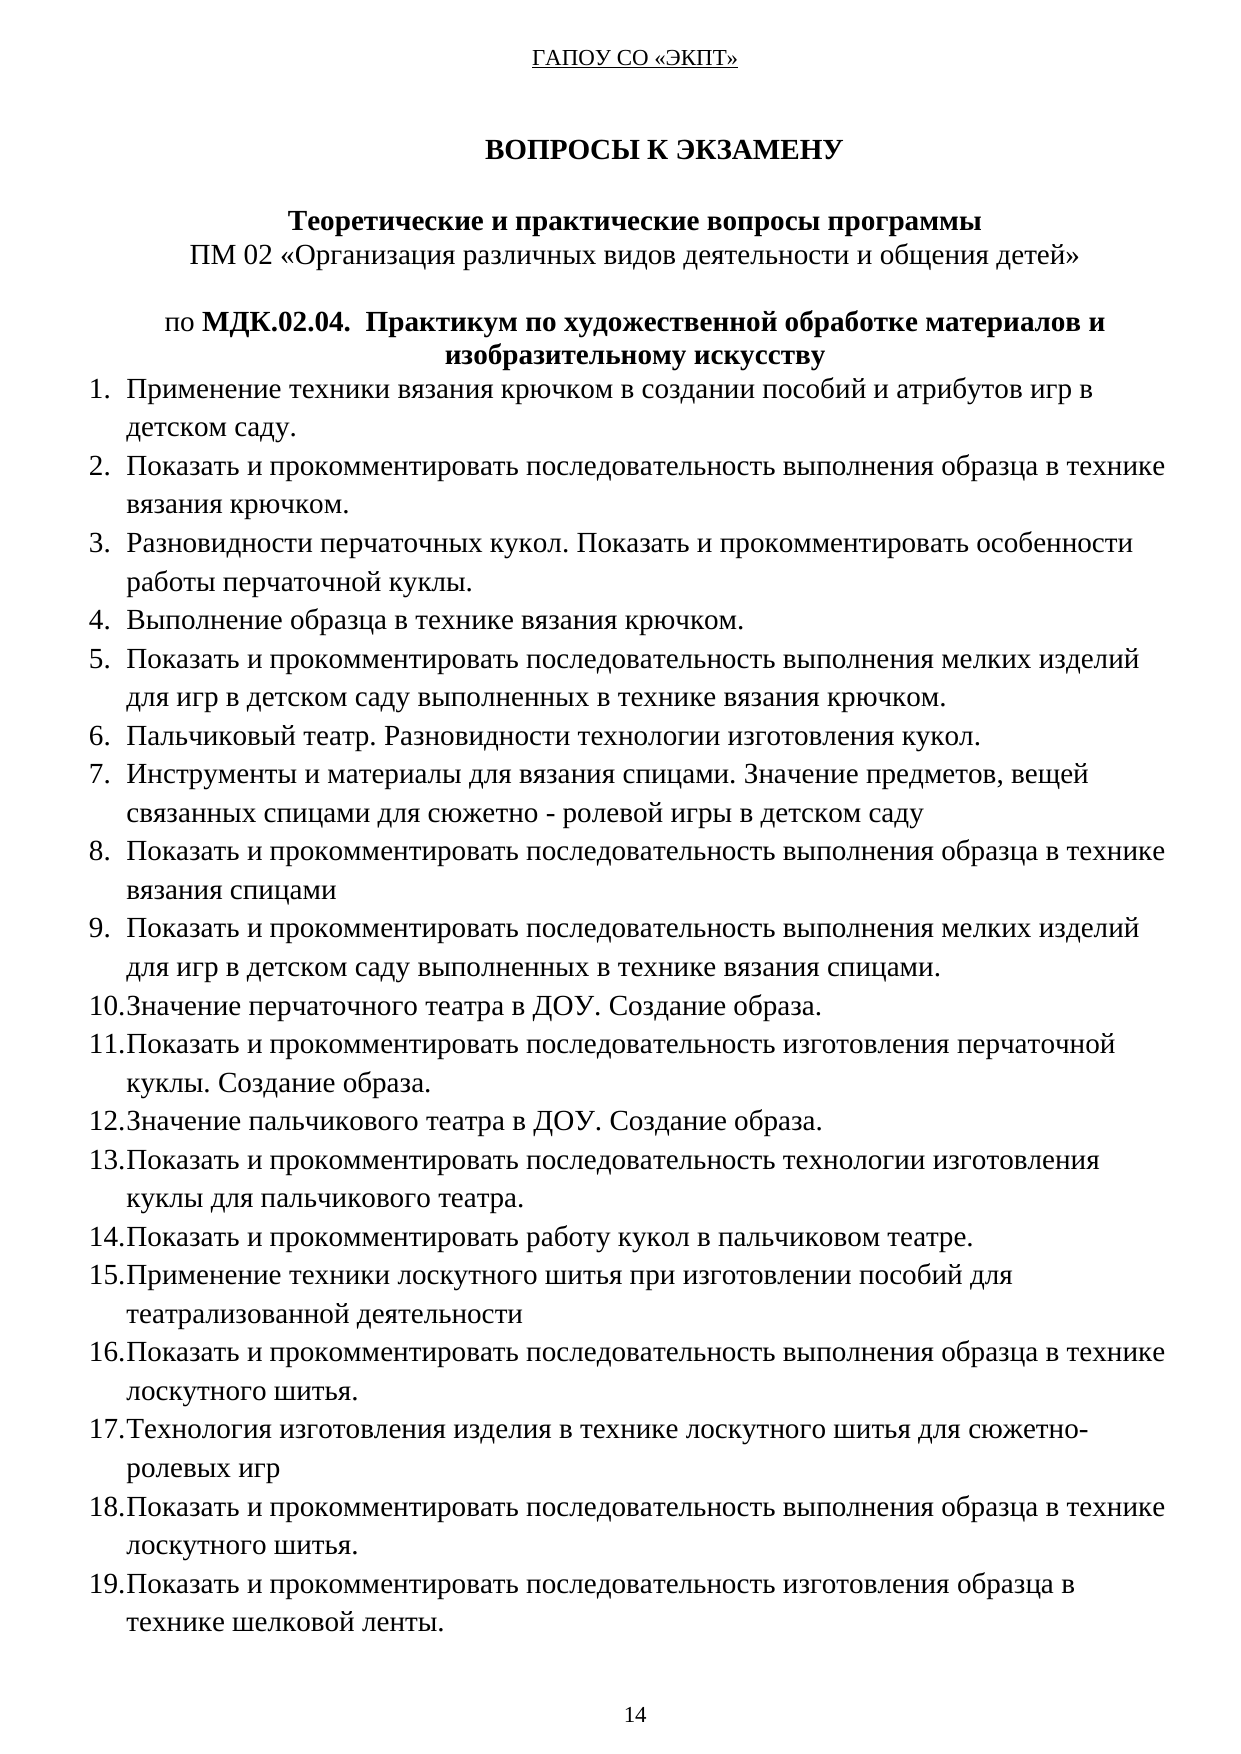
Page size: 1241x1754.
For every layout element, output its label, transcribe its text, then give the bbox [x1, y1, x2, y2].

list Показать и прокомментировать последовательность выполнения образца в технике лоскутного шитья. [89, 1489, 1181, 1561]
list Показать и прокомментировать последовательность выполнения мелких изделий для игр в детском саду выполненных в технике вязания спицами. [89, 911, 1181, 983]
list Показать и прокомментировать последовательность выполнения образца в технике лоскутного шитья. [89, 1334, 1181, 1407]
list Значение пальчикового театра в ДОУ. Создание образа. [89, 1103, 1181, 1137]
list Разновидности перчаточных кукол. Показать и прокомментировать особенности работы перчаточной куклы. [89, 525, 1181, 597]
list Выполнение образца в технике вязания крючком. [89, 602, 1181, 636]
list Показать и прокомментировать последовательность изготовления перчаточной куклы. Создание образа. [89, 1026, 1181, 1098]
text ПМ 02 «Организация различных видов деятельности и общения детей» [89, 237, 1181, 270]
text ВОПРОСЫ К ЭКЗАМЕНУ [89, 132, 1181, 166]
text по МДК.02.04. Практикум по художественной обработке материалов и изобразительному искусству [89, 304, 1181, 371]
list Значение перчаточного театра в ДОУ. Создание образа. [89, 988, 1181, 1021]
list Показать и прокомментировать последовательность технологии изготовления куклы для пальчикового театра. [89, 1142, 1181, 1214]
list Показать и прокомментировать последовательность выполнения образца в технике вязания крючком. [89, 448, 1181, 520]
list Показать и прокомментировать последовательность выполнения мелких изделий для игр в детском саду выполненных в технике вязания крючком. [89, 641, 1181, 713]
list Показать и прокомментировать работу кукол в пальчиковом театре. [89, 1219, 1181, 1252]
list Применение техники вязания крючком в создании пособий и атрибутов игр в детском саду. [89, 371, 1181, 443]
text Теоретические и практические вопросы программы [89, 203, 1181, 237]
list Показать и прокомментировать последовательность выполнения образца в технике вязания спицами [89, 833, 1181, 906]
list Пальчиковый театр. Разновидности технологии изготовления кукол. [89, 718, 1181, 751]
list Инструменты и материалы для вязания спицами. Значение предметов, вещей связанных спицами для сюжетно - ролевой игры в детском саду [89, 756, 1181, 828]
list Технология изготовления изделия в технике лоскутного шитья для сюжетно- ролевых игр [89, 1412, 1181, 1484]
list Показать и прокомментировать последовательность изготовления образца в технике шелковой ленты. [89, 1566, 1181, 1638]
list Применение техники лоскутного шитья при изготовлении пособий для театрализованной деятельности [89, 1257, 1181, 1329]
